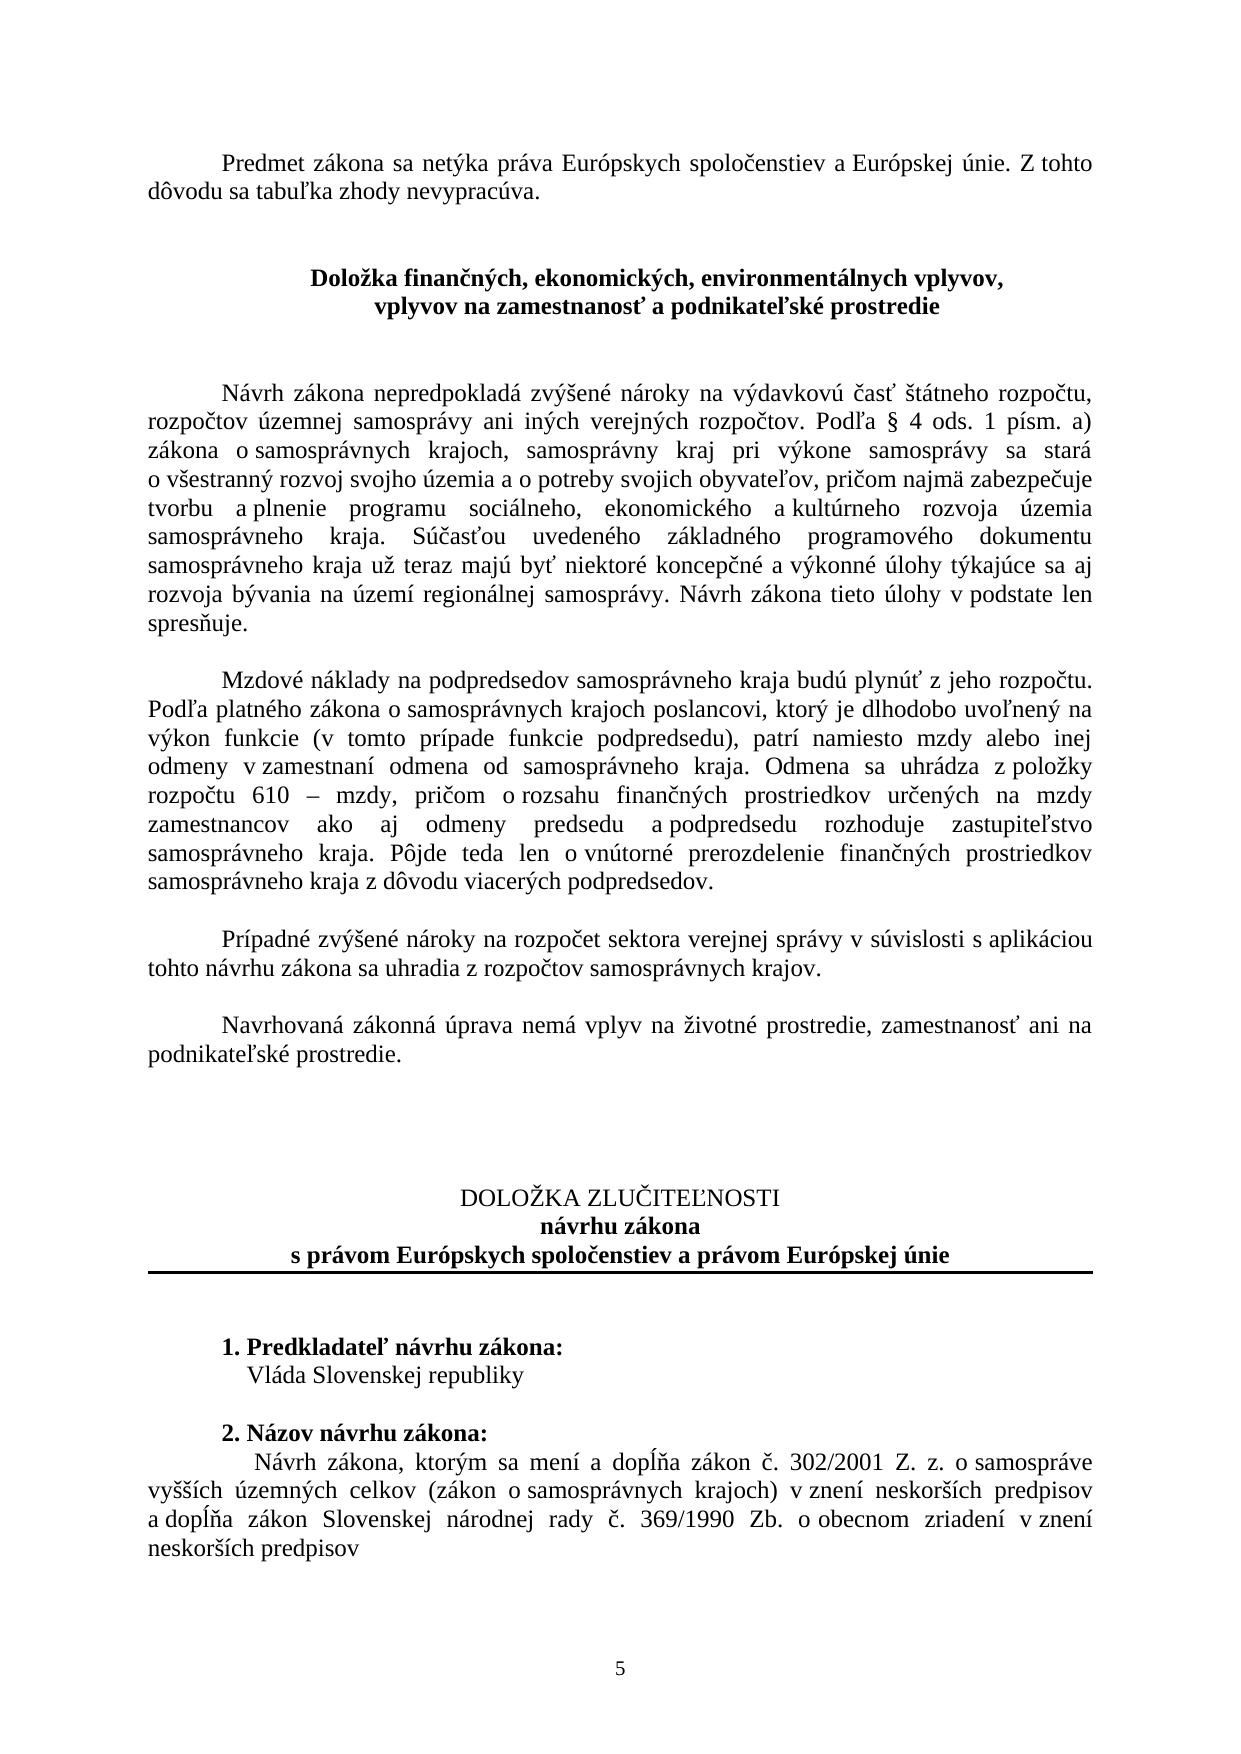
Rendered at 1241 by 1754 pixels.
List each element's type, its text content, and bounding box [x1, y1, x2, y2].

text 1. Predkladateľ návrhu zákona: [148, 1332, 1093, 1360]
text Navrhovaná zákonná úprava nemá vplyv na životné prostredie, zamestnanosť ani na podnikateľské prostredie. [148, 1010, 1093, 1068]
text Mzdové náklady na podpredsedov samosprávneho kraja budú plynúť z jeho rozpočtu. Podľa platného zákona o samosprávnych krajoch poslancovi, ktorý je dlhodobo uvoľnený na výkon funkcie (v tomto prípade funkcie podpredsedu), patrí namiesto mzdy alebo inej odmeny v zamestnaní odmena od samosprávneho kraja. Odmena sa uhrádza z položky rozpočtu 610 – mzdy, pričom o rozsahu finančných prostriedkov určených na mzdy zamestnancov ako aj odmeny predsedu a podpredsedu rozhoduje zastupiteľstvo samosprávneho kraja. Pôjde teda len o vnútorné prerozdelenie finančných prostriedkov samosprávneho kraja z dôvodu viacerých podpredsedov. [148, 665, 1093, 895]
text vplyvov na zamestnanosť a podnikateľské prostredie [148, 291, 1093, 320]
text Doložka finančných, ekonomických, environmentálnych vplyvov, [148, 263, 1093, 291]
text Predmet zákona sa netýka práva Európskych spoločenstiev a Európskej únie. Z tohto dôvodu sa tabuľka zhody nevypracúva. [148, 148, 1093, 205]
text Prípadné zvýšené nároky na rozpočet sektora verejnej správy v súvislosti s aplikáciou tohto návrhu zákona sa uhradia z rozpočtov samosprávnych krajov. [148, 924, 1093, 981]
text 2. Názov návrhu zákona: [148, 1418, 1093, 1447]
subtitle DOLOŽKA ZLUČITEĽNOSTI [148, 1183, 1093, 1211]
text Návrh zákona nepredpokladá zvýšené nároky na výdavkovú časť štátneho rozpočtu, rozpočtov územnej samosprávy ani iných verejných rozpočtov. Podľa § 4 ods. 1 písm. a) zákona o samosprávnych krajoch, samosprávny kraj pri výkone samosprávy sa stará o všestranný rozvoj svojho územia a o potreby svojich obyvateľov, pričom najmä zabezpečuje tvorbu a plnenie programu sociálneho, ekonomického a kultúrneho rozvoja územia samosprávneho kraja. Súčasťou uvedeného základného programového dokumentu samosprávneho kraja už teraz majú byť niektoré koncepčné a výkonné úlohy týkajúce sa aj rozvoja bývania na území regionálnej samosprávy. Návrh zákona tieto úlohy v podstate len spresňuje. [148, 378, 1093, 636]
text s právom Európskych spoločenstiev a právom Európskej únie [148, 1240, 1093, 1271]
text Návrh zákona, ktorým sa mení a dopĺňa zákon č. 302/2001 Z. z. o samospráve vyšších územných celkov (zákon o samosprávnych krajoch) v znení neskorších predpisov a dopĺňa zákon Slovenskej národnej rady č. 369/1990 Zb. o obecnom zriadení v znení neskorších predpisov [148, 1447, 1093, 1562]
subtitle Vláda Slovenskej republiky [148, 1360, 1093, 1389]
text návrhu zákona [148, 1211, 1093, 1240]
